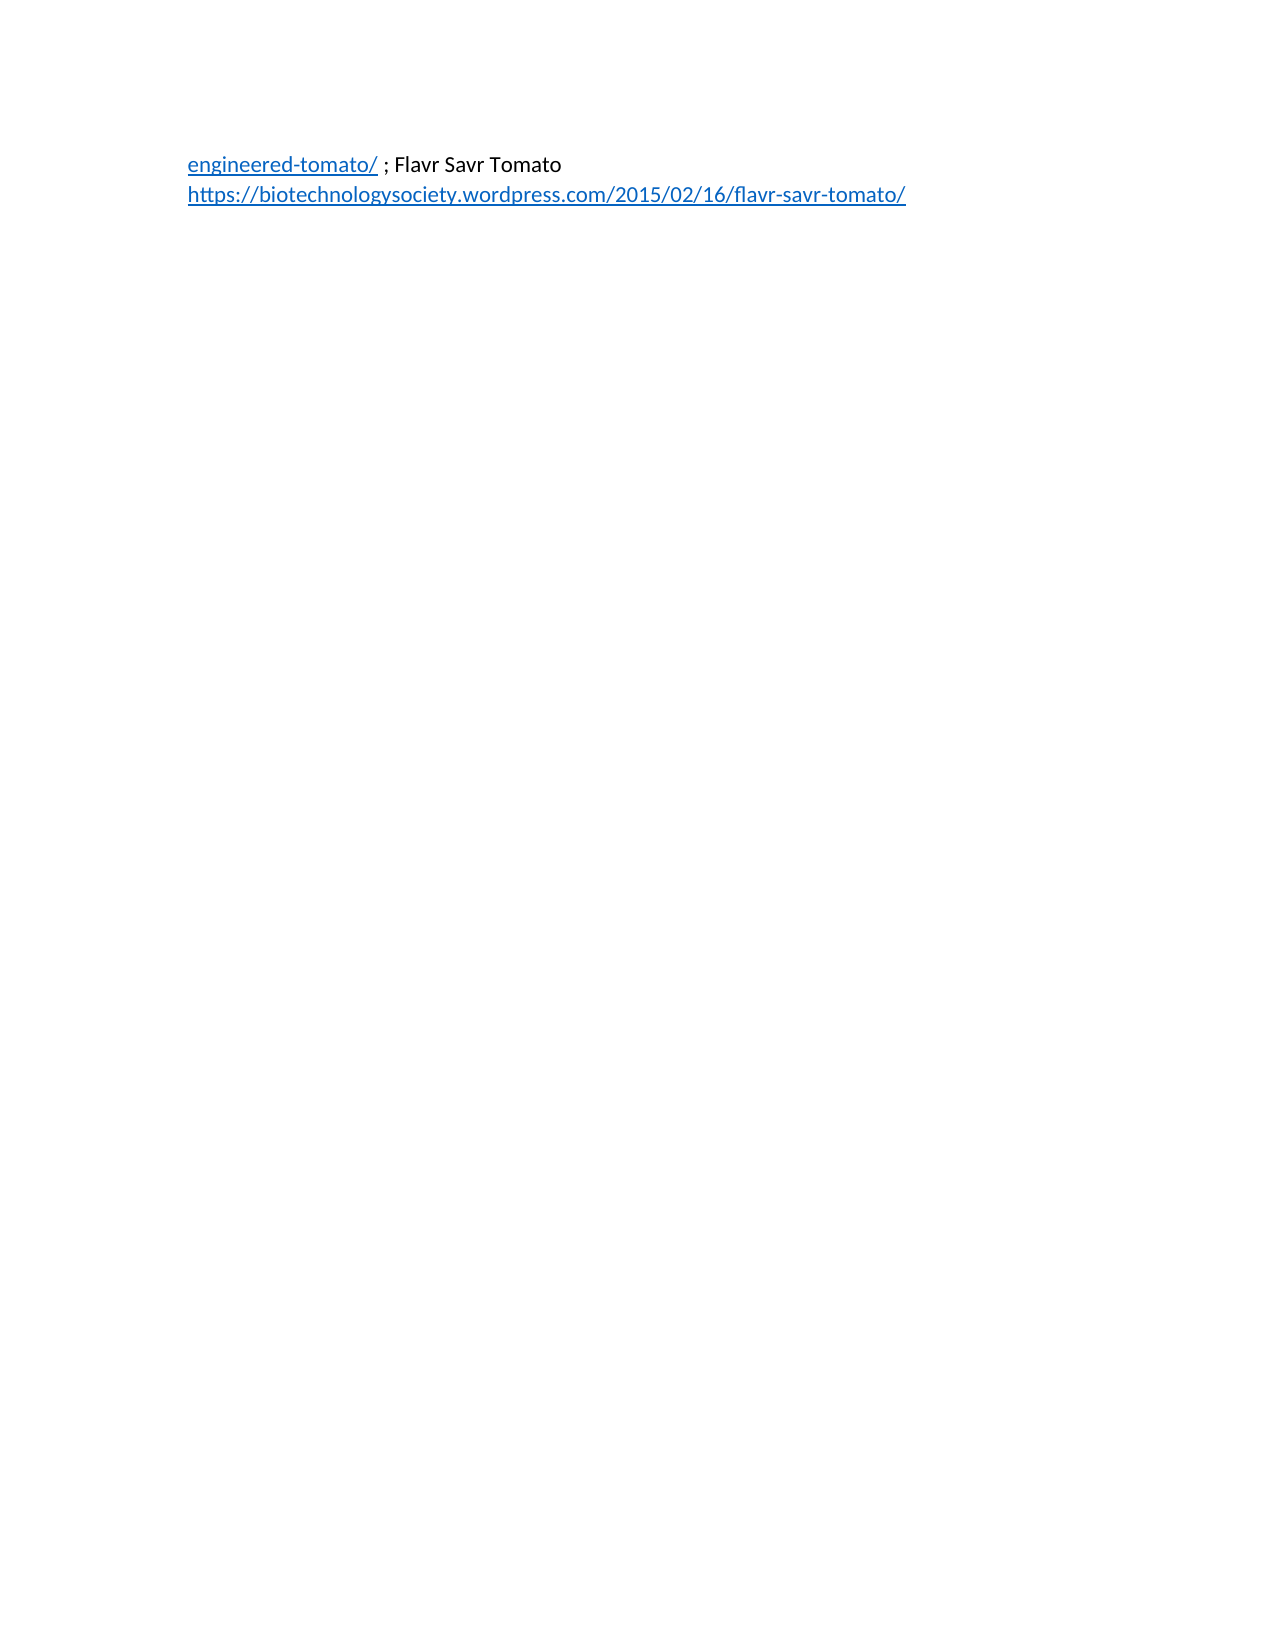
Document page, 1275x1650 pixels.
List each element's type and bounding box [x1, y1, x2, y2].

list [150, 150, 1125, 208]
